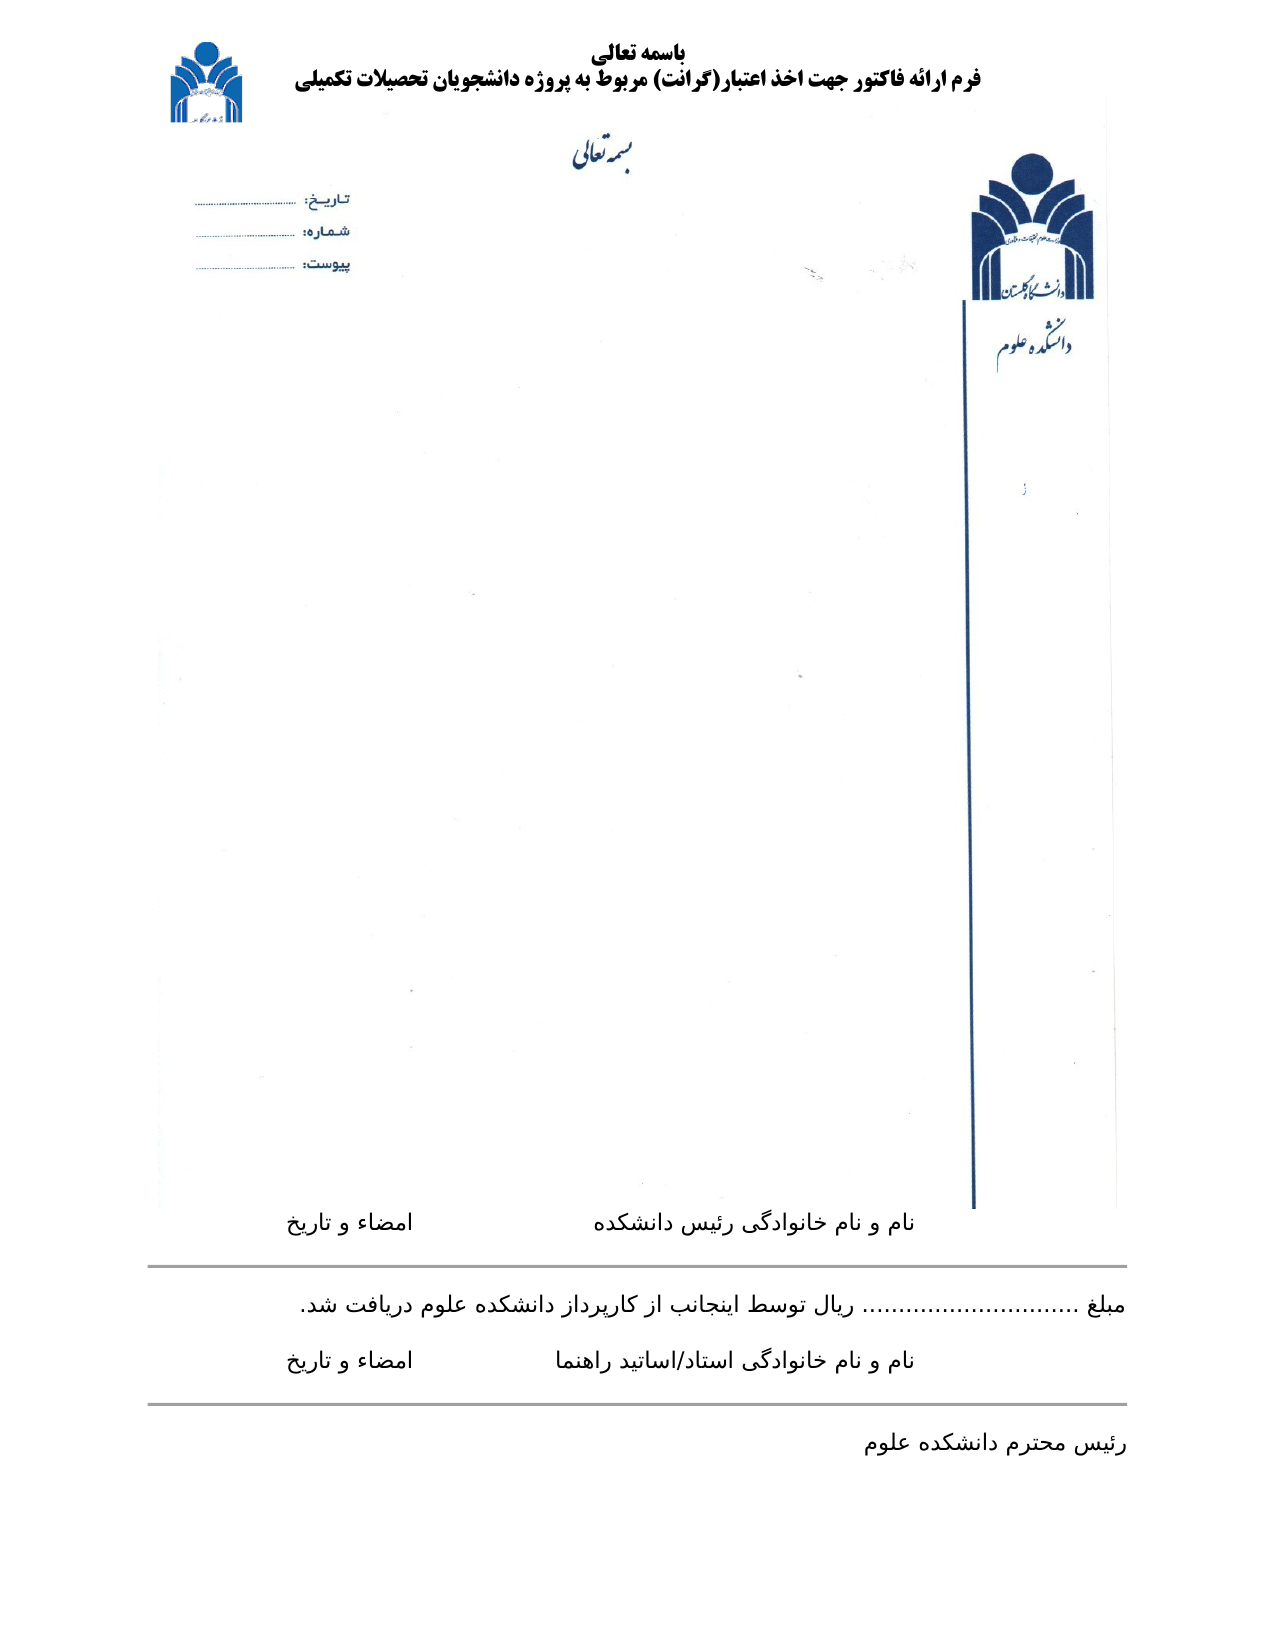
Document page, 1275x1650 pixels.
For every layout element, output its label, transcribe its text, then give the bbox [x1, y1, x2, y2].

text مبلغ .............................. ریال توسط اینجانب از کارپرداز دانشکده علوم دریافت شد. [148, 1291, 1127, 1318]
picture [158, 42, 1117, 1209]
text رئیس محترم دانشکده علوم [148, 1429, 1127, 1456]
text نام و نام خانوادگی رئیس دانشکده امضاء و تاریخ [148, 1209, 1127, 1236]
text نام و نام خانوادگی استاد/اساتید راهنما امضاء و تاریخ [148, 1347, 1127, 1374]
